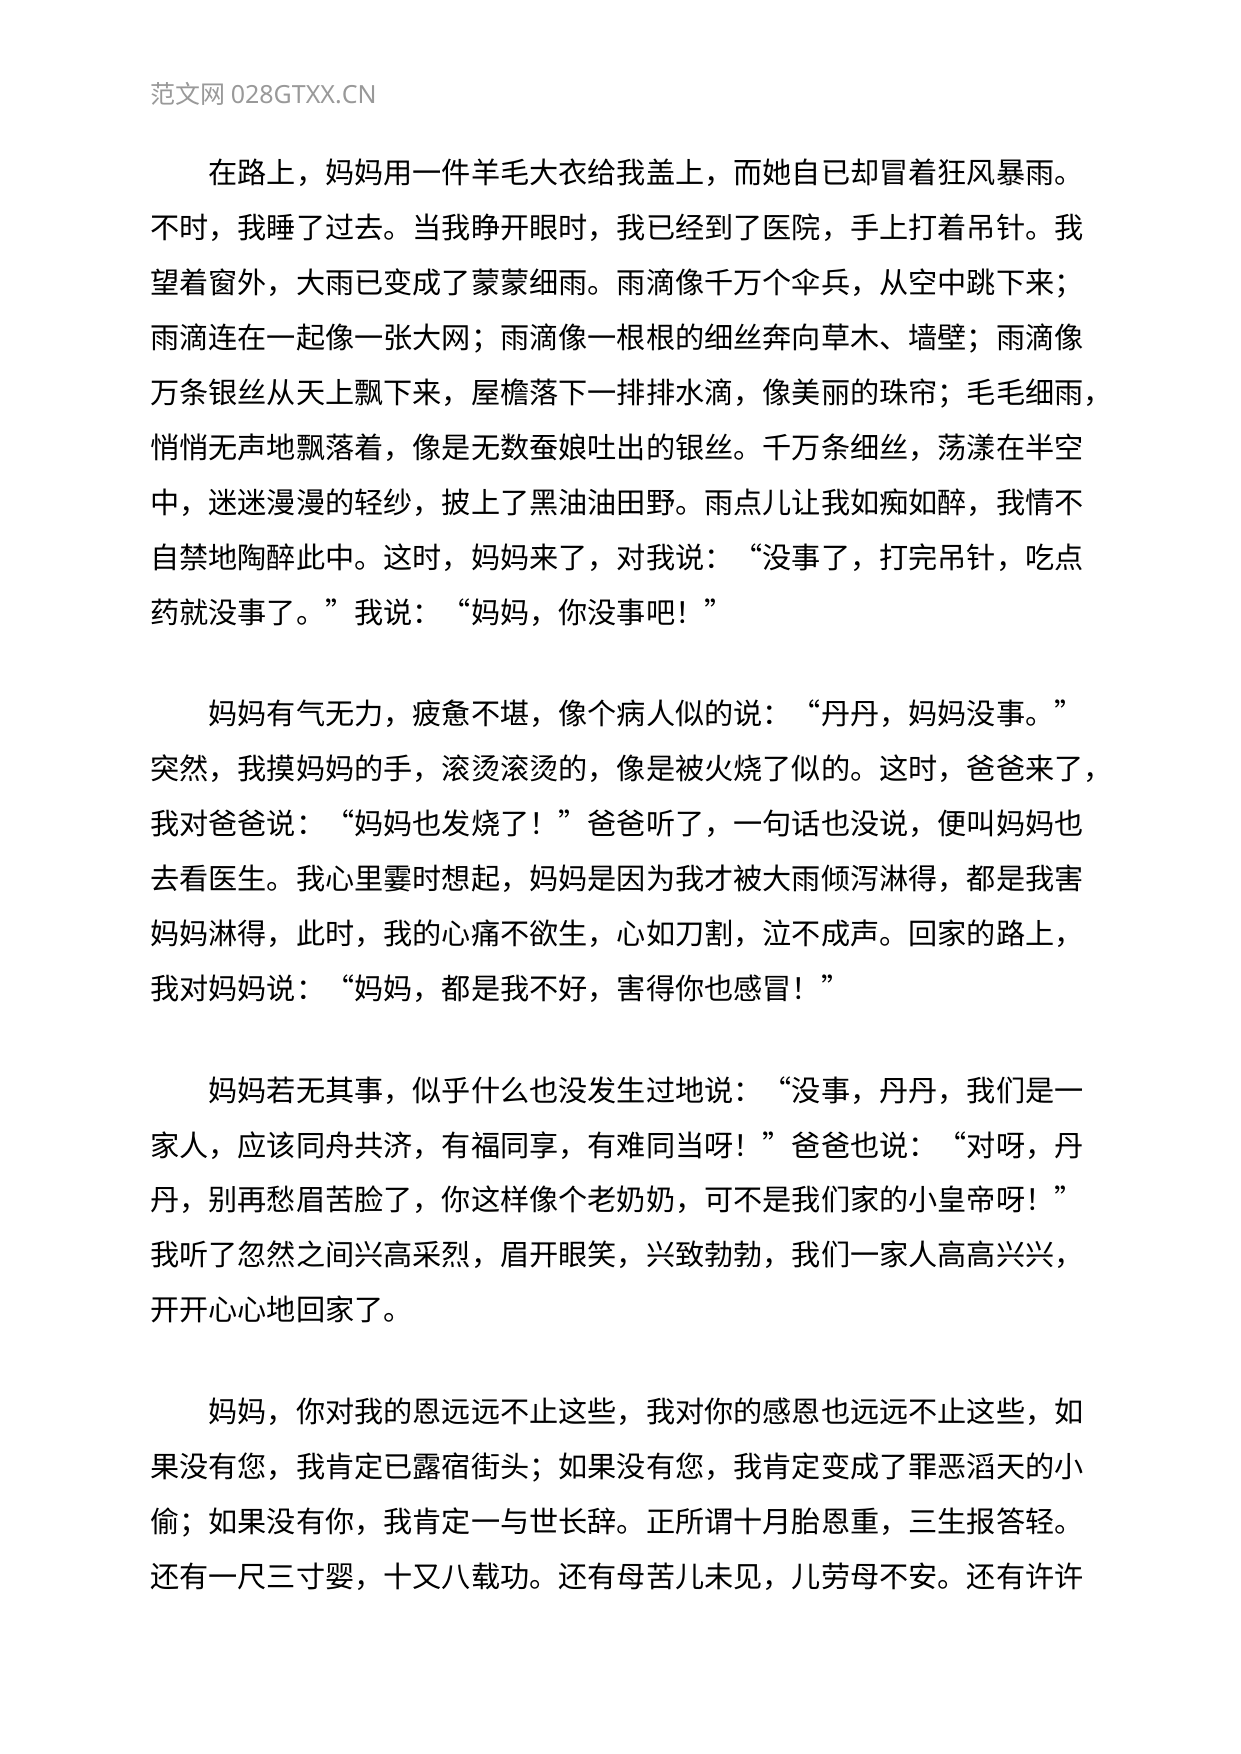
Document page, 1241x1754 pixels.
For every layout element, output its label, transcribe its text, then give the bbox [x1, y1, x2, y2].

text 妈妈有气无力，疲惫不堪，像个病人似的说：“丹丹，妈妈没事。”突然，我摸妈妈的手，滚烫滚烫的，像是被火烧了似的。这时，爸爸来了，我对爸爸说：“妈妈也发烧了！”爸爸听了，一句话也没说，便叫妈妈也去看医生。我心里霎时想起，妈妈是因为我才被大雨倾泻淋得，都是我害妈妈淋得，此时，我的心痛不欲生，心如刀割，泣不成声。回家的路上，我对妈妈说：“妈妈，都是我不好，害得你也感冒！” [150, 691, 1090, 1008]
text 在路上，妈妈用一件羊毛大衣给我盖上，而她自已却冒着狂风暴雨。不时，我睡了过去。当我睁开眼时，我已经到了医院，手上打着吊针。我望着窗外，大雨已变成了蒙蒙细雨。雨滴像千万个伞兵，从空中跳下来；雨滴连在一起像一张大网；雨滴像一根根的细丝奔向草木、墙壁；雨滴像万条银丝从天上飘下来，屋檐落下一排排水滴，像美丽的珠帘；毛毛细雨，悄悄无声地飘落着，像是无数蚕娘吐出的银丝。千万条细丝，荡漾在半空中，迷迷漫漫的轻纱，披上了黑油油田野。雨点儿让我如痴如醉，我情不自禁地陶醉此中。这时，妈妈来了，对我说：“没事了，打完吊针，吃点药就没事了。”我说：“妈妈，你没事吧！” [150, 150, 1090, 631]
text 妈妈若无其事，似乎什么也没发生过地说：“没事，丹丹，我们是一家人，应该同舟共济，有福同享，有难同当呀！”爸爸也说：“对呀，丹丹，别再愁眉苦脸了，你这样像个老奶奶，可不是我们家的小皇帝呀！”我听了忽然之间兴高采烈，眉开眼笑，兴致勃勃，我们一家人高高兴兴，开开心心地回家了。 [150, 1067, 1090, 1329]
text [150, 1388, 1090, 1596]
